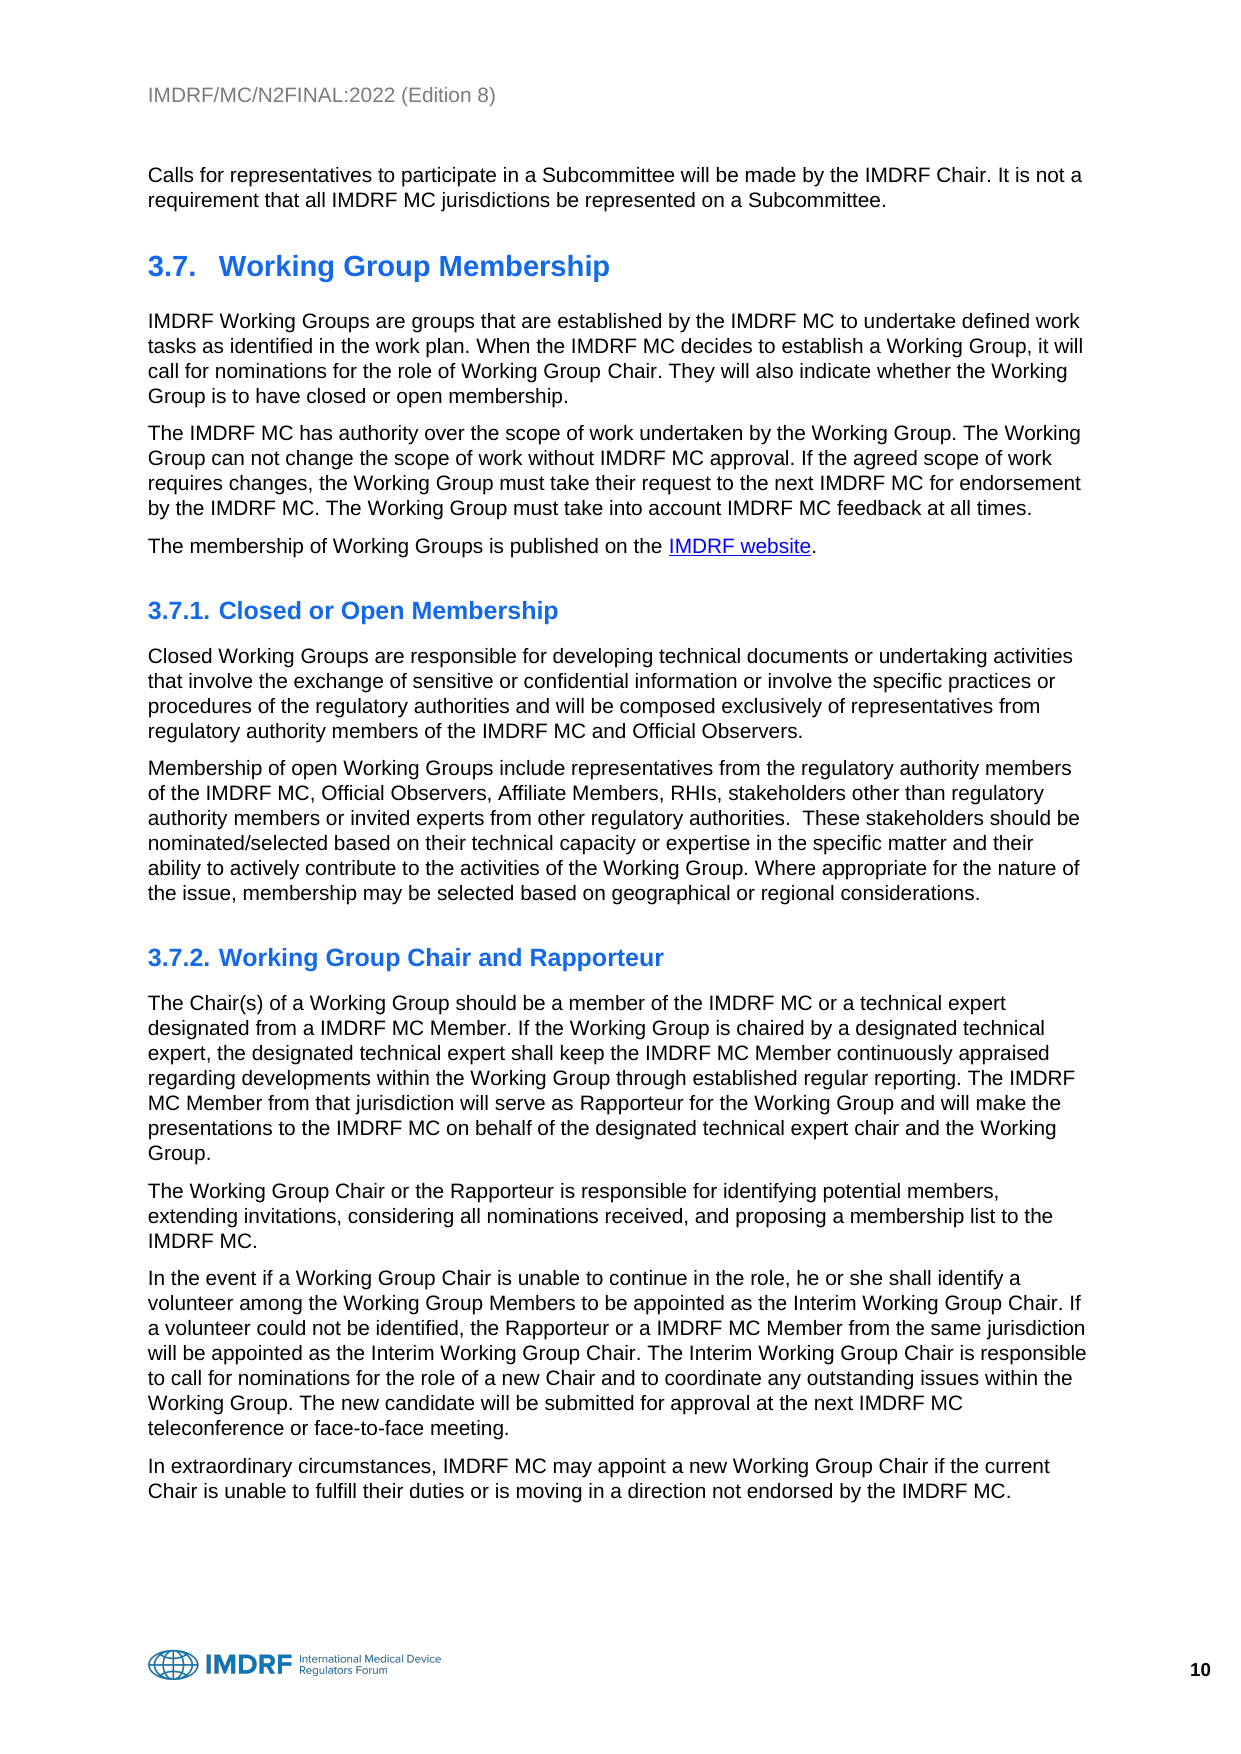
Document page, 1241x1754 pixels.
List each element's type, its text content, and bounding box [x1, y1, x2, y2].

text In extraordinary circumstances, IMDRF MC may appoint a new Working Group Chair if the current Chair is unable to fulfill their duties or is moving in a direction not endorsed by the IMDRF MC. [148, 1453, 1092, 1503]
text In the event if a Working Group Chair is unable to continue in the role, he or she shall identify a volunteer among the Working Group Members to be appointed as the Interim Working Group Chair. If a volunteer could not be identified, the Rapporteur or a IMDRF MC Member from the same jurisdiction will be appointed as the Interim Working Group Chair. The Interim Working Group Chair is responsible to call for nominations for the role of a new Chair and to coordinate any outstanding issues within the Working Group. The new candidate will be submitted for approval at the next IMDRF MC teleconference or face-to-face meeting. [148, 1266, 1092, 1441]
text IMDRF Working Groups are groups that are established by the IMDRF MC to undertake defined work tasks as identified in the work plan. When the IMDRF MC decides to establish a Working Group, it will call for nominations for the role of Working Group Chair. They will also indicate whether the Working Group is to have closed or open membership. [148, 308, 1092, 408]
text The Chair(s) of a Working Group should be a member of the IMDRF MC or a technical expert designated from a IMDRF MC Member. If the Working Group is chaired by a designated technical expert, the designated technical expert shall keep the IMDRF MC Member continuously appraised regarding developments within the Working Group through established regular reporting. The IMDRF MC Member from that jurisdiction will serve as Rapporteur for the Working Group and will make the presentations to the IMDRF MC on behalf of the designated technical expert chair and the Working Group. [148, 991, 1092, 1166]
text Calls for representatives to participate in a Subcommittee will be made by the IMDRF Chair. It is not a requirement that all IMDRF MC jurisdictions be represented on a Subcommittee. [148, 162, 1092, 212]
subtitle Working Group Chair and Rapporteur [148, 943, 1092, 972]
text Closed Working Groups are responsible for developing technical documents or undertaking activities that involve the exchange of sensitive or confidential information or involve the specific practices or procedures of the regulatory authorities and will be composed exclusively of representatives from regulatory authority members of the IMDRF MC and Official Observers. [148, 643, 1092, 743]
text Membership of open Working Groups include representatives from the regulatory authority members of the IMDRF MC, Official Observers, Affiliate Members, RHIs, stakeholders other than regulatory authority members or invited experts from other regulatory authorities. These stakeholders should be nominated/selected based on their technical capacity or expertise in the specific matter and their ability to actively contribute to the activities of the Working Group. Where appropriate for the nature of the issue, membership may be selected based on geographical or regional considerations. [148, 756, 1092, 906]
text The membership of Working Groups is published on the IMDRF website. [148, 533, 1092, 558]
text The IMDRF MC has authority over the scope of work undertaken by the Working Group. The Working Group can not change the scope of work without IMDRF MC approval. If the agreed scope of work requires changes, the Working Group must take their request to the next IMDRF MC for endorsement by the IMDRF MC. The Working Group must take into account IMDRF MC feedback at all times. [148, 421, 1092, 521]
picture [144, 1647, 445, 1683]
subtitle Closed or Open Membership [148, 596, 1092, 624]
list Working Group Membership [148, 250, 1092, 283]
text The Working Group Chair or the Rapporteur is responsible for identifying potential members, extending invitations, considering all nominations received, and proposing a membership list to the IMDRF MC. [148, 1178, 1092, 1253]
